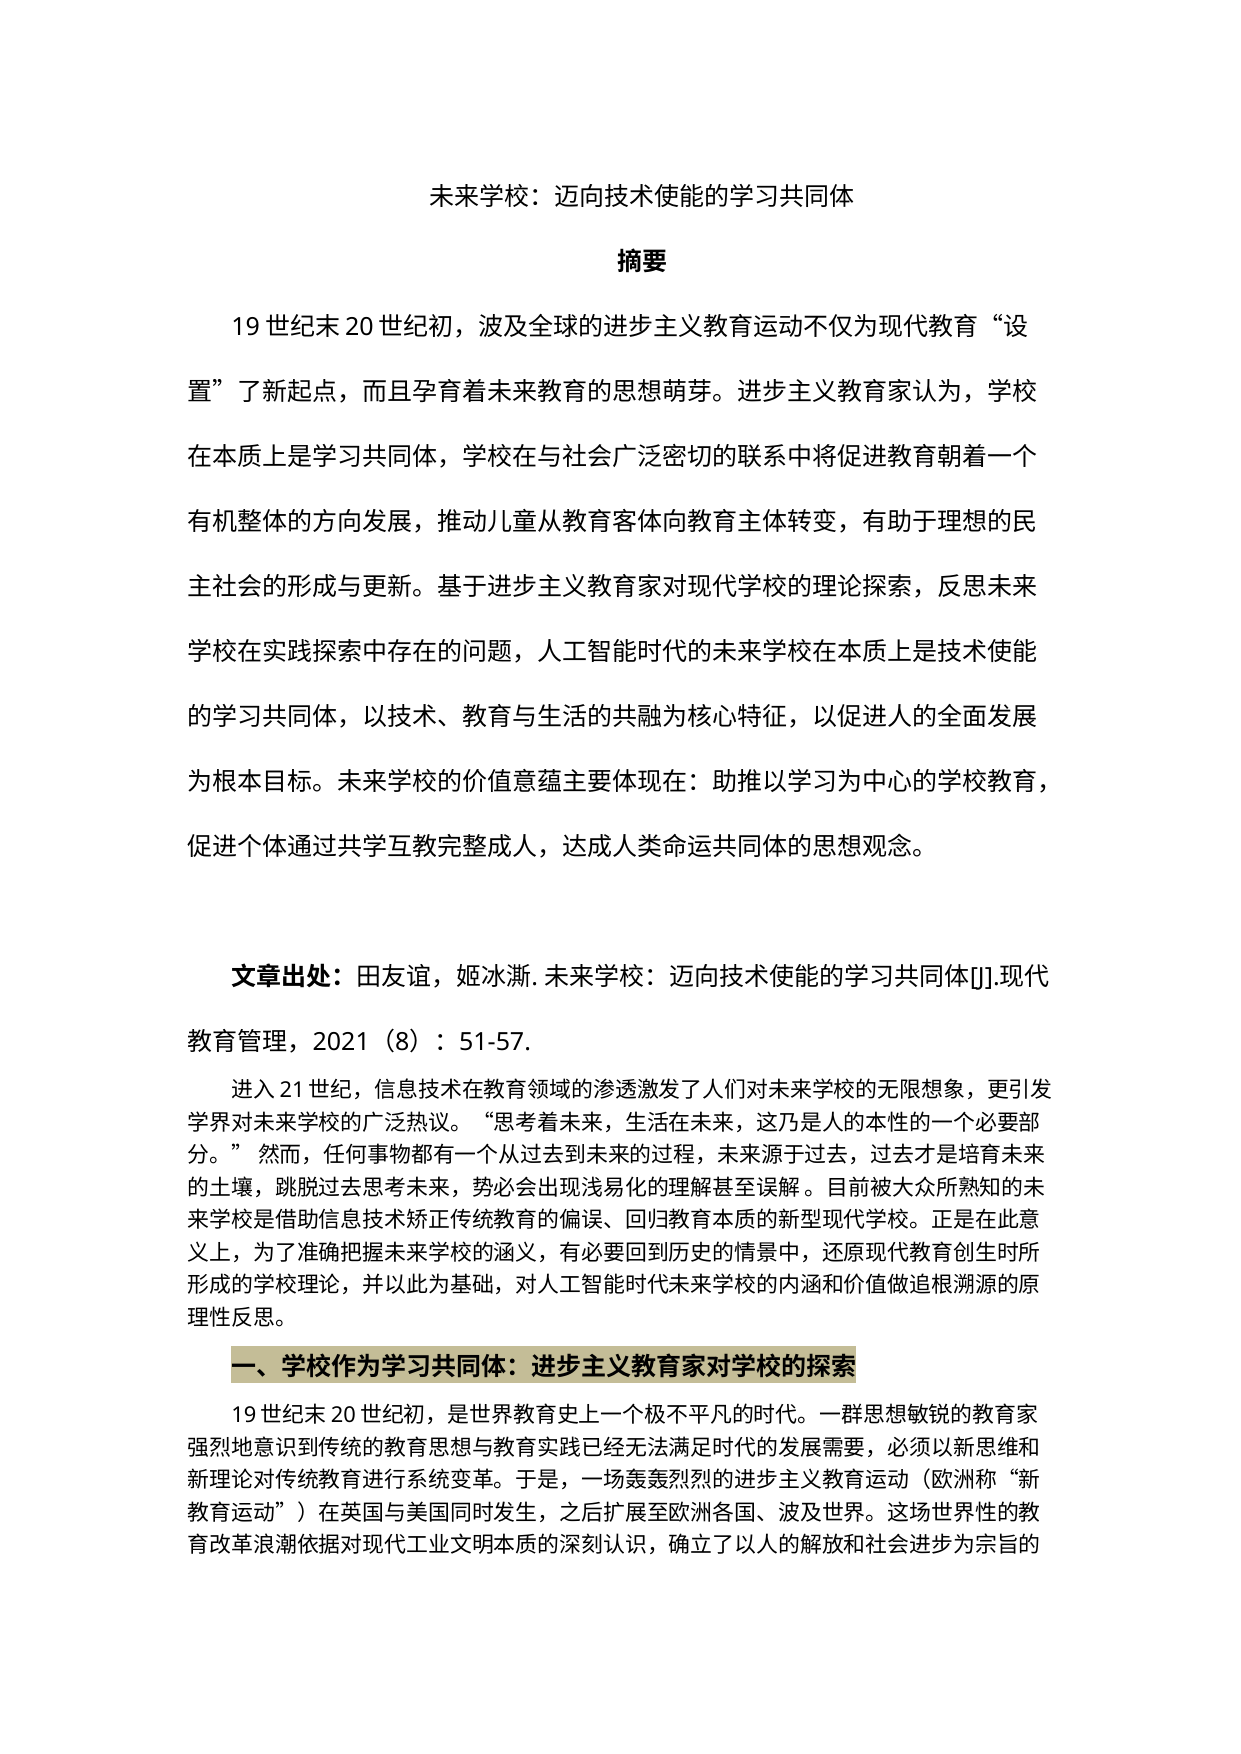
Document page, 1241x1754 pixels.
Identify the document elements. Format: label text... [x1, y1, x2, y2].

text 文章出处：田友谊，姬冰澌. 未来学校：迈向技术使能的学习共同体[J].现代教育管理，2021（8）：51-57. [187, 942, 1053, 1072]
text 未来学校：迈向技术使能的学习共同体 [187, 162, 1053, 227]
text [187, 1397, 1053, 1559]
text 一、学校作为学习共同体：进步主义教育家对学校的探索 [187, 1332, 1053, 1397]
text 摘要 [187, 227, 1053, 292]
text 19世纪末20世纪初，波及全球的进步主义教育运动不仅为现代教育“设置”了新起点，而且孕育着未来教育的思想萌芽。进步主义教育家认为，学校在本质上是学习共同体，学校在与社会广泛密切的联系中将促进教育朝着一个有机整体的方向发展，推动儿童从教育客体向教育主体转变，有助于理想的民主社会的形成与更新。基于进步主义教育家对现代学校的理论探索，反思未来学校在实践探索中存在的问题，人工智能时代的未来学校在本质上是技术使能的学习共同体，以技术、教育与生活的共融为核心特征，以促进人的全面发展为根本目标。未来学校的价值意蕴主要体现在：助推以学习为中心的学校教育，促进个体通过共学互教完整成人，达成人类命运共同体的思想观念。 [187, 292, 1053, 877]
text 进入21世纪，信息技术在教育领域的渗透激发了人们对未来学校的无限想象，更引发学界对未来学校的广泛热议。“思考着未来，生活在未来，这乃是人的本性的一个必要部分。” 然而，任何事物都有一个从过去到未来的过程，未来源于过去，过去才是培育未来的土壤，跳脱过去思考未来，势必会出现浅易化的理解甚至误解 。目前被大众所熟知的未来学校是借助信息技术矫正传统教育的偏误、回归教育本质的新型现代学校。正是在此意义上，为了准确把握未来学校的涵义，有必要回到历史的情景中，还原现代教育创生时所形成的学校理论，并以此为基础，对人工智能时代未来学校的内涵和价值做追根溯源的原理性反思。 [187, 1072, 1053, 1332]
